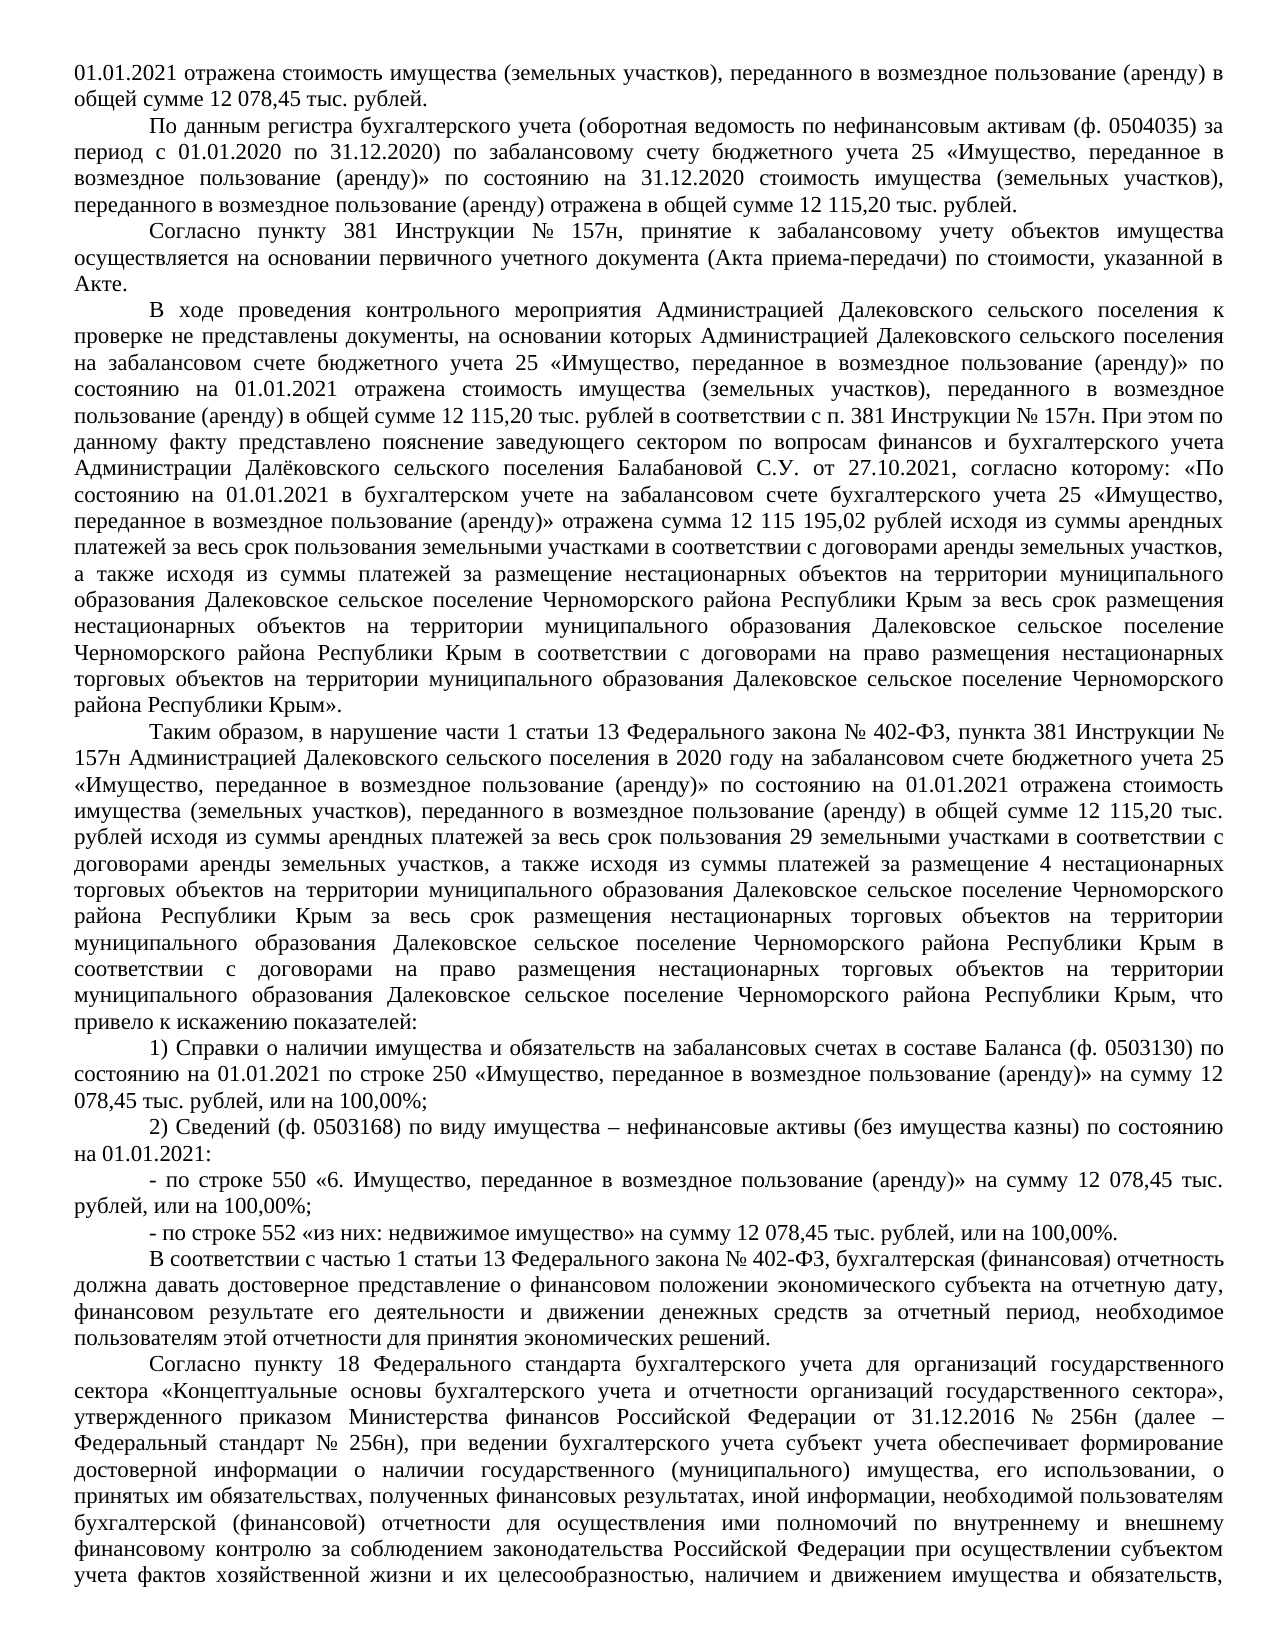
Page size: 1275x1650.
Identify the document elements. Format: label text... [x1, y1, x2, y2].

text В ходе проведения контрольного мероприятия Администрацией Далековского сельского поселения к проверке не представлены документы, на основании которых Администрацией Далековского сельского поселения на забалансовом счете бюджетного учета 25 «Имущество, переданное в возмездное пользование (аренду)» по состоянию на 01.01.2021 отражена стоимость имущества (земельных участков), переданного в возмездное пользование (аренду) в общей сумме 12 115,20 тыс. рублей в соответствии с п. 381 Инструкции № 157н. При этом по данному факту представлено пояснение заведующего сектором по вопросам финансов и бухгалтерского учета Администрации Далёковского сельского поселения Балабановой С.У. от 27.10.2021, согласно которому: «По состоянию на 01.01.2021 в бухгалтерском учете на забалансовом счете бухгалтерского учета 25 «Имущество, переданное в возмездное пользование (аренду)» отражена сумма 12 115 195,02 рублей исходя из суммы арендных платежей за весь срок пользования земельными участками в соответствии с договорами аренды земельных участков, а также исходя из суммы платежей за размещение нестационарных объектов на территории муниципального образования Далековское сельское поселение Черноморского района Республики Крым за весь срок размещения нестационарных объектов на территории муниципального образования Далековское сельское поселение Черноморского района Республики Крым в соответствии с договорами на право размещения нестационарных торговых объектов на территории муниципального образования Далековское сельское поселение Черноморского района Республики Крым». [74, 296, 1226, 718]
text Согласно пункту 381 Инструкции № 157н, принятие к забалансовому учету объектов имущества осуществляется на основании первичного учетного документа (Акта приема-передачи) по стоимости, указанной в Акте. [74, 217, 1226, 296]
text 2) Сведений (ф. 0503168) по виду имущества – нефинансовые активы (без имущества казны) по состоянию на 01.01.2021: [74, 1113, 1226, 1166]
text - по строке 550 «6. Имущество, переданное в возмездное пользование (аренду)» на сумму 12 078,45 тыс. рублей, или на 100,00%; [74, 1166, 1226, 1219]
text - по строке 552 «из них: недвижимое имущество» на сумму 12 078,45 тыс. рублей, или на 100,00%. [74, 1219, 1226, 1245]
text 1) Справки о наличии имущества и обязательств на забалансовых счетах в составе Баланса (ф. 0503130) по состоянию на 01.01.2021 по строке 250 «Имущество, переданное в возмездное пользование (аренду)» на сумму 12 078,45 тыс. рублей, или на 100,00%; [74, 1034, 1226, 1113]
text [74, 1350, 1226, 1588]
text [74, 59, 1226, 112]
text В соответствии с частью 1 статьи 13 Федерального закона № 402-ФЗ, бухгалтерская (финансовая) отчетность должна давать достоверное представление о финансовом положении экономического субъекта на отчетную дату, финансовом результате его деятельности и движении денежных средств за отчетный период, необходимое пользователям этой отчетности для принятия экономических решений. [74, 1245, 1226, 1350]
text По данным регистра бухгалтерского учета (оборотная ведомость по нефинансовым активам (ф. 0504035) за период с 01.01.2020 по 31.12.2020) по забалансовому счету бюджетного учета 25 «Имущество, переданное в возмездное пользование (аренду)» по состоянию на 31.12.2020 стоимость имущества (земельных участков), переданного в возмездное пользование (аренду) отражена в общей сумме 12 115,20 тыс. рублей. [74, 112, 1226, 217]
text Таким образом, в нарушение части 1 статьи 13 Федерального закона № 402-ФЗ, пункта 381 Инструкции № 157н Администрацией Далековского сельского поселения в 2020 году на забалансовом счете бюджетного учета 25 «Имущество, переданное в возмездное пользование (аренду)» по состоянию на 01.01.2021 отражена стоимость имущества (земельных участков), переданного в возмездное пользование (аренду) в общей сумме 12 115,20 тыс. рублей исходя из суммы арендных платежей за весь срок пользования 29 земельными участками в соответствии с договорами аренды земельных участков, а также исходя из суммы платежей за размещение 4 нестационарных торговых объектов на территории муниципального образования Далековское сельское поселение Черноморского района Республики Крым за весь срок размещения нестационарных торговых объектов на территории муниципального образования Далековское сельское поселение Черноморского района Республики Крым в соответствии с договорами на право размещения нестационарных торговых объектов на территории муниципального образования Далековское сельское поселение Черноморского района Республики Крым, что привело к искажению показателей: [74, 718, 1226, 1034]
